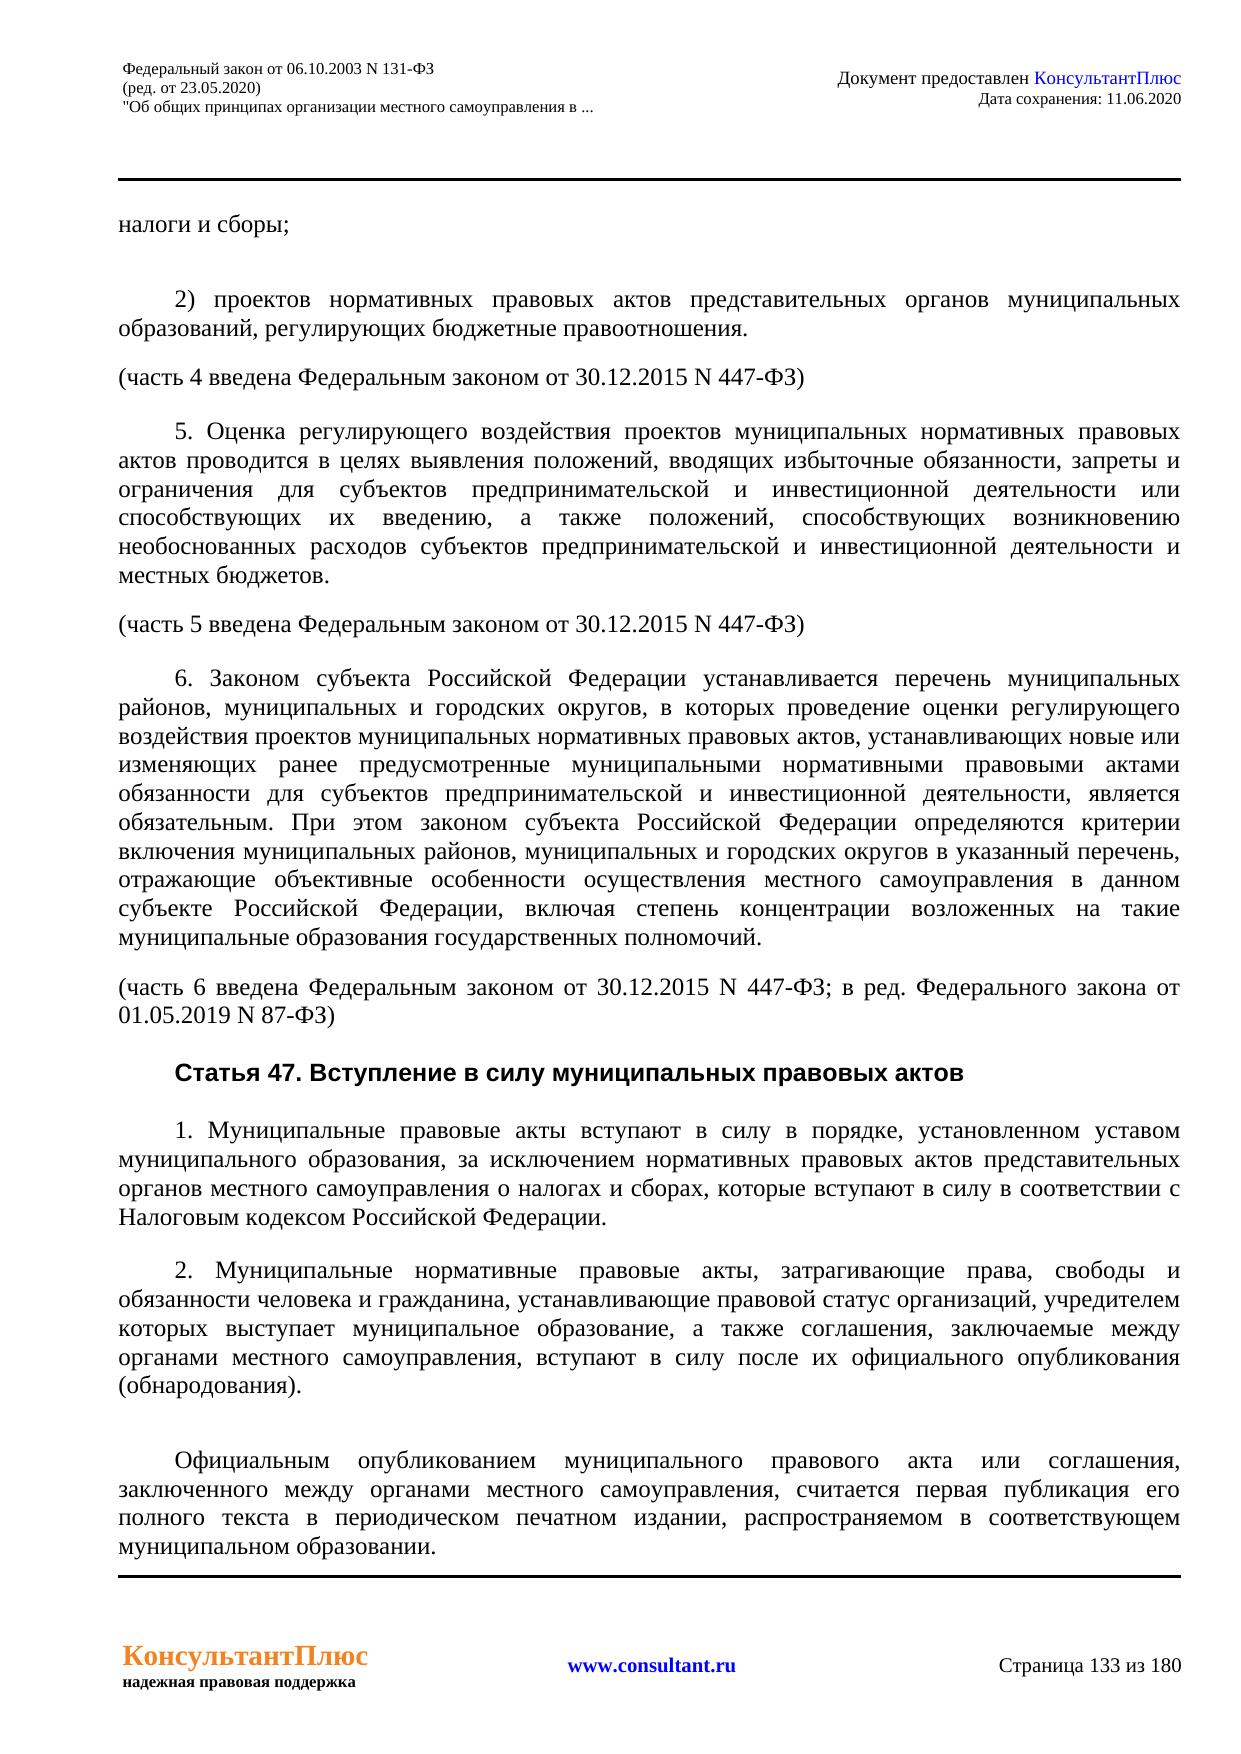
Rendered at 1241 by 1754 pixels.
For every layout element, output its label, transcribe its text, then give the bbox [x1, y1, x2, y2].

text 2. Муниципальные нормативные правовые акты, затрагивающие права, свободы и обязанности человека и гражданина, устанавливающие правовой статус организаций, учредителем которых выступает муниципальное образование, а также соглашения, заключаемые между органами местного самоуправления, вступают в силу после их официального опубликования (обнародования). [118, 1255, 1181, 1399]
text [118, 209, 1181, 238]
text 1. Муниципальные правовые акты вступают в силу в порядке, установленном уставом муниципального образования, за исключением нормативных правовых актов представительных органов местного самоуправления о налогах и сборах, которые вступают в силу в соответствии с Налоговым кодексом Российской Федерации. [118, 1115, 1181, 1230]
text (часть 6 введена Федеральным законом от 30.12.2015 N 447-ФЗ; в ред. Федерального закона от 01.05.2019 N 87-ФЗ) [118, 972, 1181, 1029]
text 2) проектов нормативных правовых актов представительных органов муниципальных образований, регулирующих бюджетные правоотношения. [118, 284, 1181, 342]
text Официальным опубликованием муниципального правового акта или соглашения, заключенного между органами местного самоуправления, считается первая публикация его полного текста в периодическом печатном издании, распространяемом в соответствующем муниципальном образовании. [118, 1445, 1181, 1560]
text (часть 4 введена Федеральным законом от 30.12.2015 N 447-ФЗ) [118, 362, 1181, 391]
title Статья 47. Вступление в силу муниципальных правовых актов [118, 1058, 1181, 1087]
text (часть 5 введена Федеральным законом от 30.12.2015 N 447-ФЗ) [118, 609, 1181, 638]
text 6. Законом субъекта Российской Федерации устанавливается перечень муниципальных районов, муниципальных и городских округов, в которых проведение оценки регулирующего воздействия проектов муниципальных нормативных правовых актов, устанавливающих новые или изменяющих ранее предусмотренные муниципальными нормативными правовыми актами обязанности для субъектов предпринимательской и инвестиционной деятельности, является обязательным. При этом законом субъекта Российской Федерации определяются критерии включения муниципальных районов, муниципальных и городских округов в указанный перечень, отражающие объективные особенности осуществления местного самоуправления в данном субъекте Российской Федерации, включая степень концентрации возложенных на такие муниципальные образования государственных полномочий. [118, 663, 1181, 951]
text 5. Оценка регулирующего воздействия проектов муниципальных нормативных правовых актов проводится в целях выявления положений, вводящих избыточные обязанности, запреты и ограничения для субъектов предпринимательской и инвестиционной деятельности или способствующих их введению, а также положений, способствующих возникновению необоснованных расходов субъектов предпринимательской и инвестиционной деятельности и местных бюджетов. [118, 416, 1181, 589]
